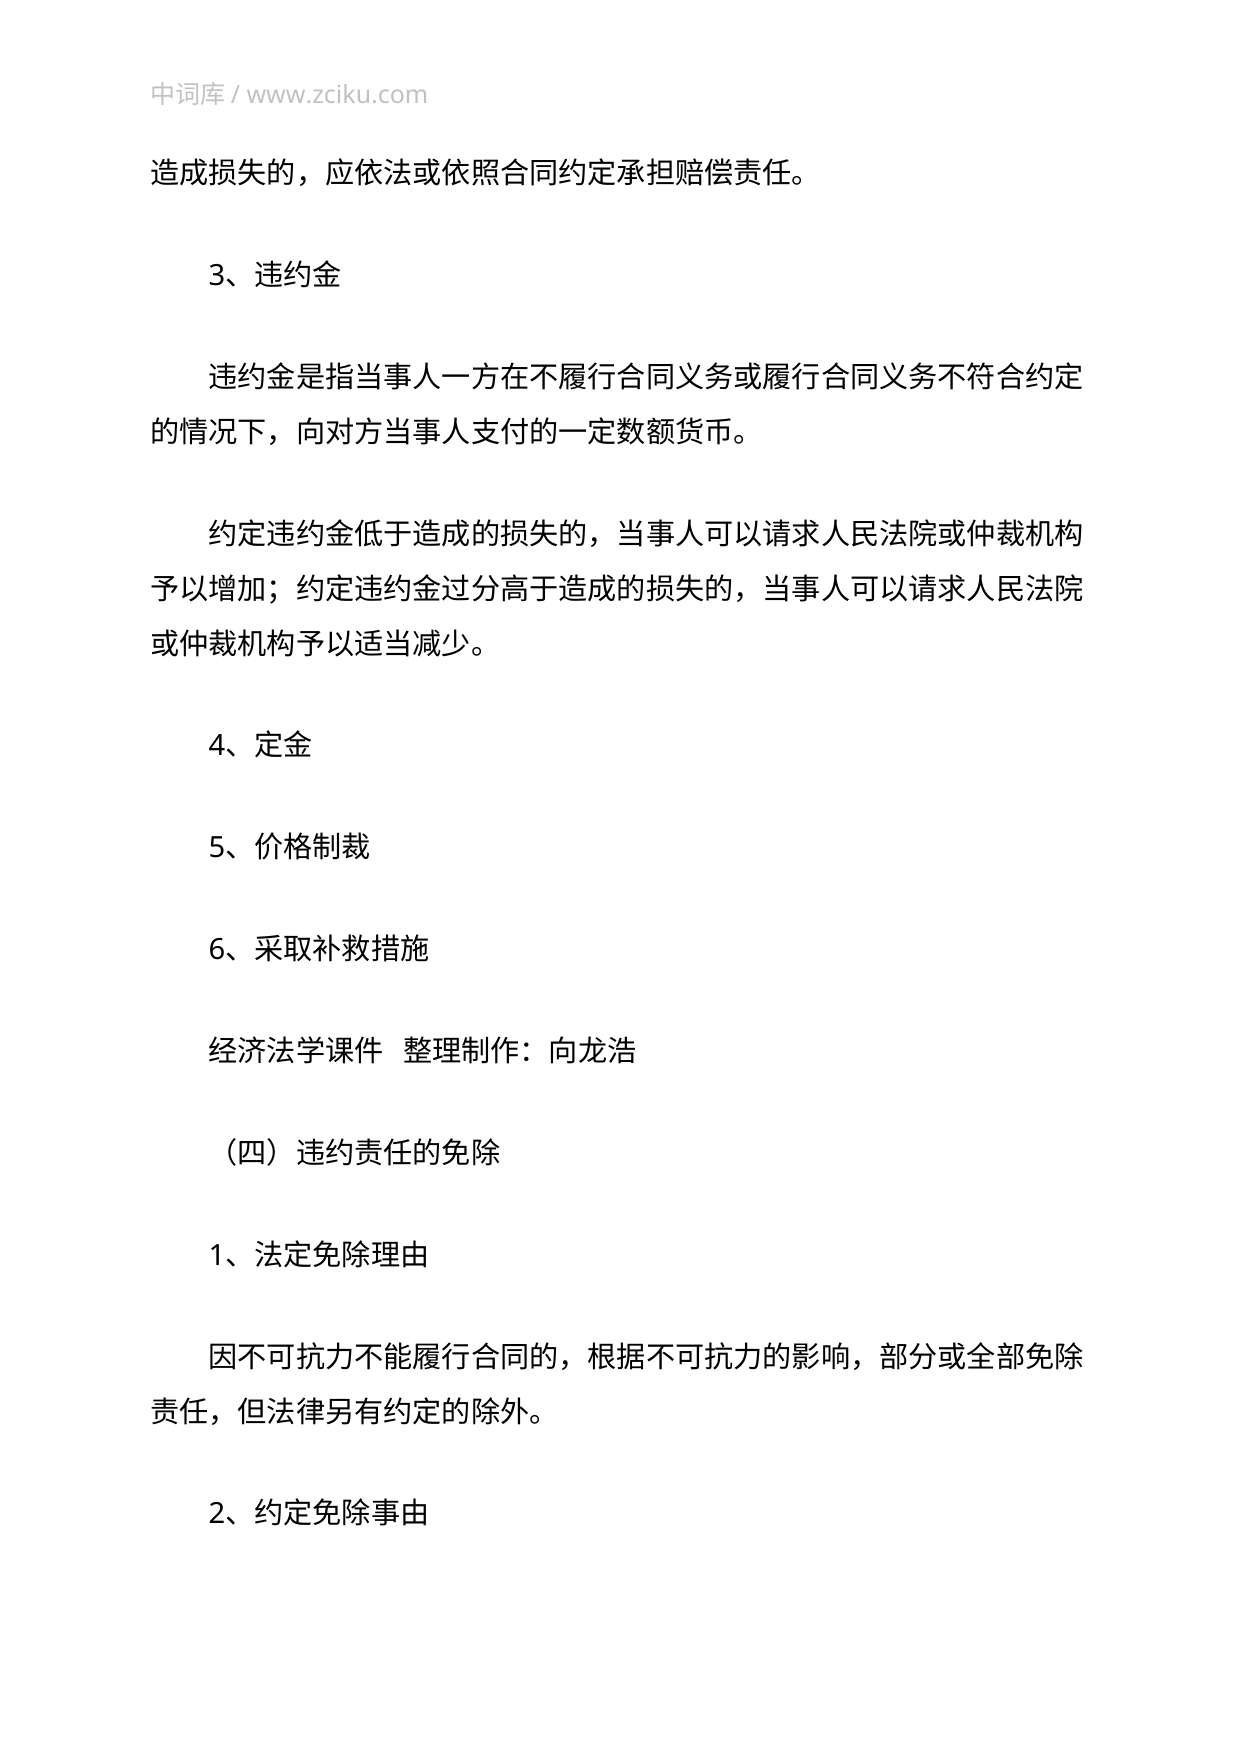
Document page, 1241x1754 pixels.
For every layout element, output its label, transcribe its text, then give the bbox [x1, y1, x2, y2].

text 约定违约金低于造成的损失的，当事人可以请求人民法院或仲裁机构予以增加；约定违约金过分高于造成的损失的，当事人可以请求人民法院或仲裁机构予以适当减少。 [150, 510, 1090, 662]
text 违约金是指当事人一方在不履行合同义务或履行合同义务不符合约定的情况下，向对方当事人支付的一定数额货币。 [150, 354, 1090, 451]
text 5、价格制裁 [150, 824, 1090, 866]
text 2、约定免除事由 [150, 1490, 1090, 1532]
text 3、违约金 [150, 252, 1090, 294]
text 经济法学课件 整理制作：向龙浩 [150, 1028, 1090, 1070]
text 1、法定免除理由 [150, 1231, 1090, 1274]
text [150, 150, 1090, 192]
text 4、定金 [150, 722, 1090, 764]
text 因不可抗力不能履行合同的，根据不可抗力的影响，部分或全部免除责任，但法律另有约定的除外。 [150, 1333, 1090, 1431]
text （四）违约责任的免除 [150, 1130, 1090, 1172]
text 6、采取补救措施 [150, 926, 1090, 968]
